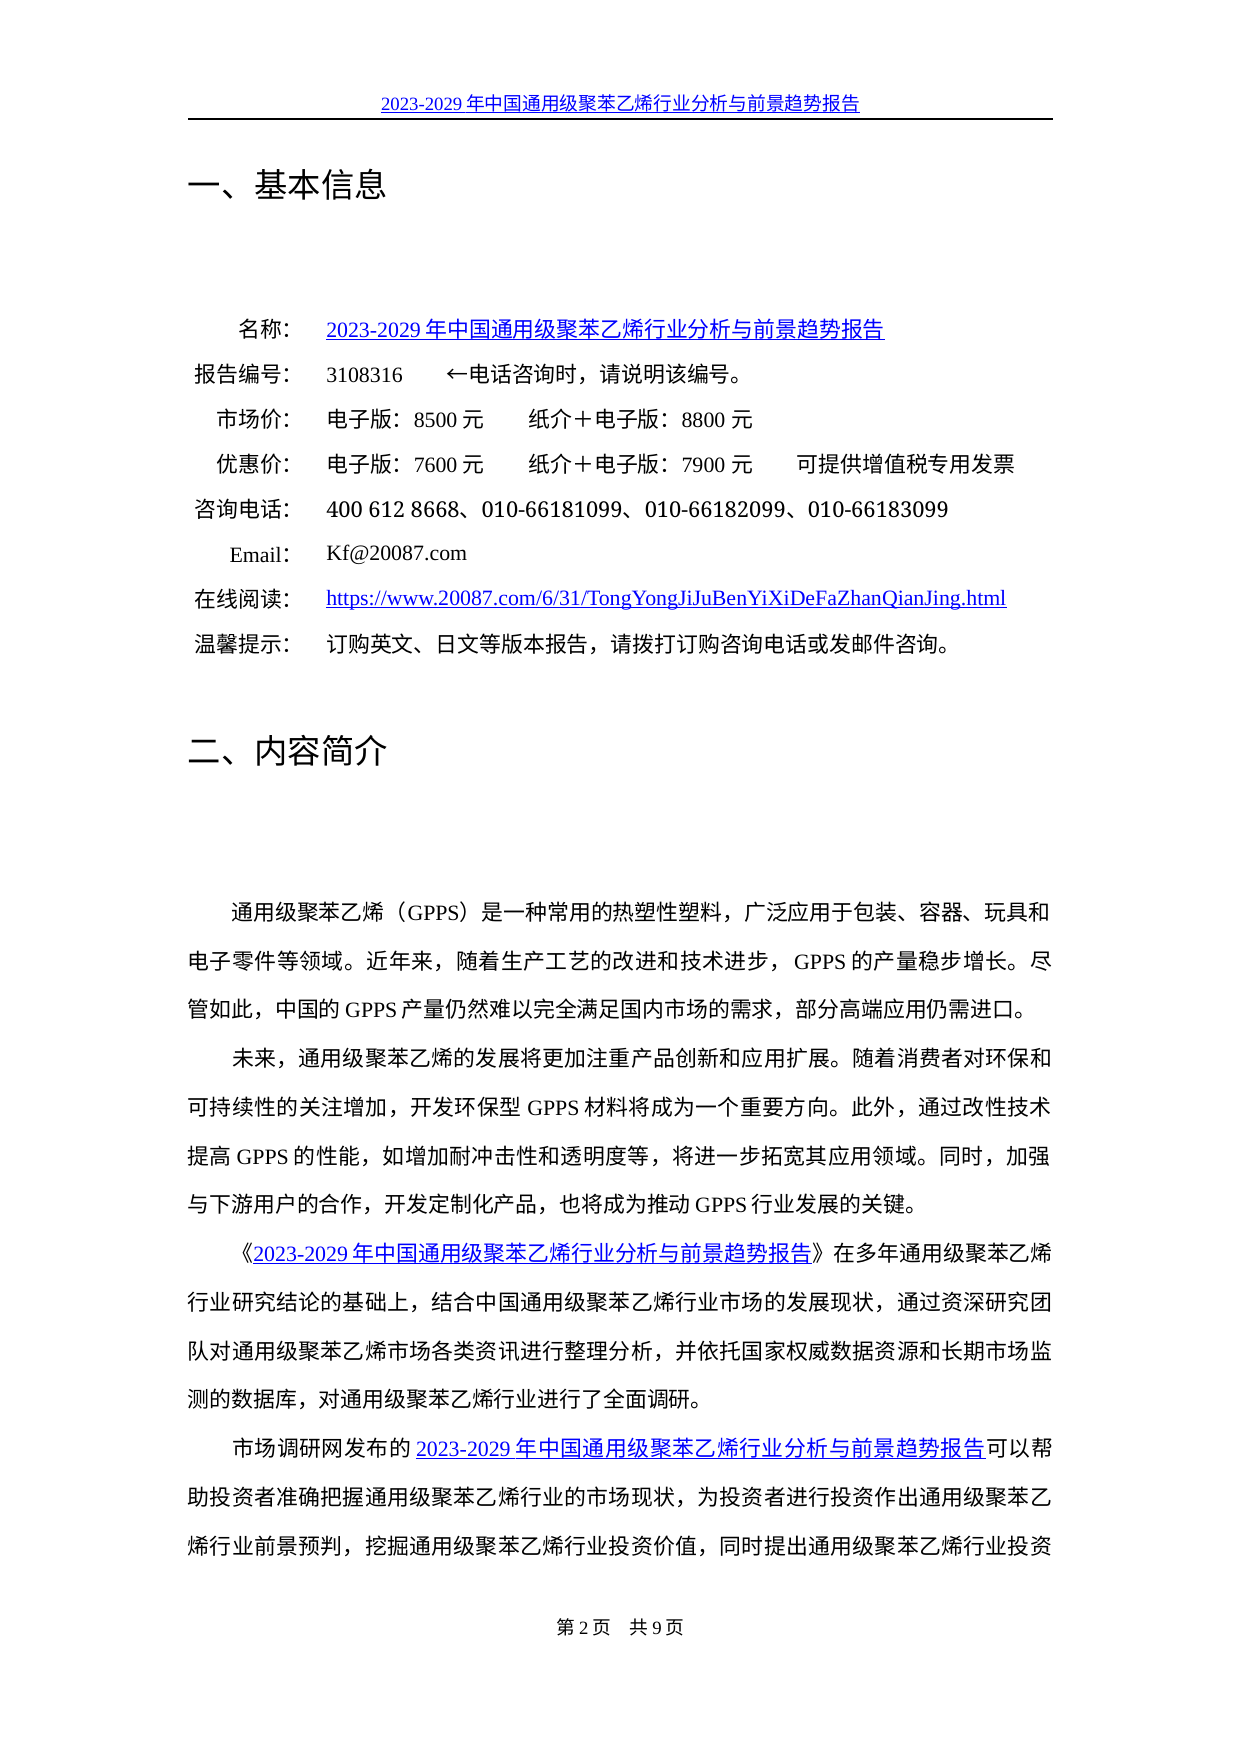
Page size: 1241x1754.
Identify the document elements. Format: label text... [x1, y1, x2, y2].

table_cell Email： [167, 537, 315, 582]
table_cell 400 612 8668、010-66181099、010-66182099、010-66183099 [315, 492, 1073, 537]
table_header 名称： [167, 312, 315, 357]
table_cell 优惠价： [167, 447, 315, 492]
table_header 2023-2029年中国通用级聚苯乙烯行业分析与前景趋势报告 [315, 312, 1073, 357]
table_cell 电子版：7600 元 纸介＋电子版：7900 元 可提供增值税专用发票 [315, 447, 1073, 492]
table_cell 温馨提示： [167, 627, 315, 672]
table_cell 订购英文、日文等版本报告，请拨打订购咨询电话或发邮件咨询。 [315, 627, 1073, 672]
title 一、基本信息 [187, 150, 1053, 215]
table_cell 3108316 ←电话咨询时，请说明该编号。 [315, 357, 1073, 402]
table_cell 咨询电话： [167, 492, 315, 537]
table_cell 在线阅读： [167, 582, 315, 627]
table_cell 市场价： [167, 402, 315, 447]
table_cell [315, 582, 1073, 627]
title 二、内容简介 [187, 717, 1053, 782]
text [187, 894, 1053, 1561]
table_cell 电子版：8500 元 纸介＋电子版：8800 元 [315, 402, 1073, 447]
table_cell 报告编号： [167, 357, 315, 402]
table_cell Kf@20087.com [315, 537, 1073, 582]
